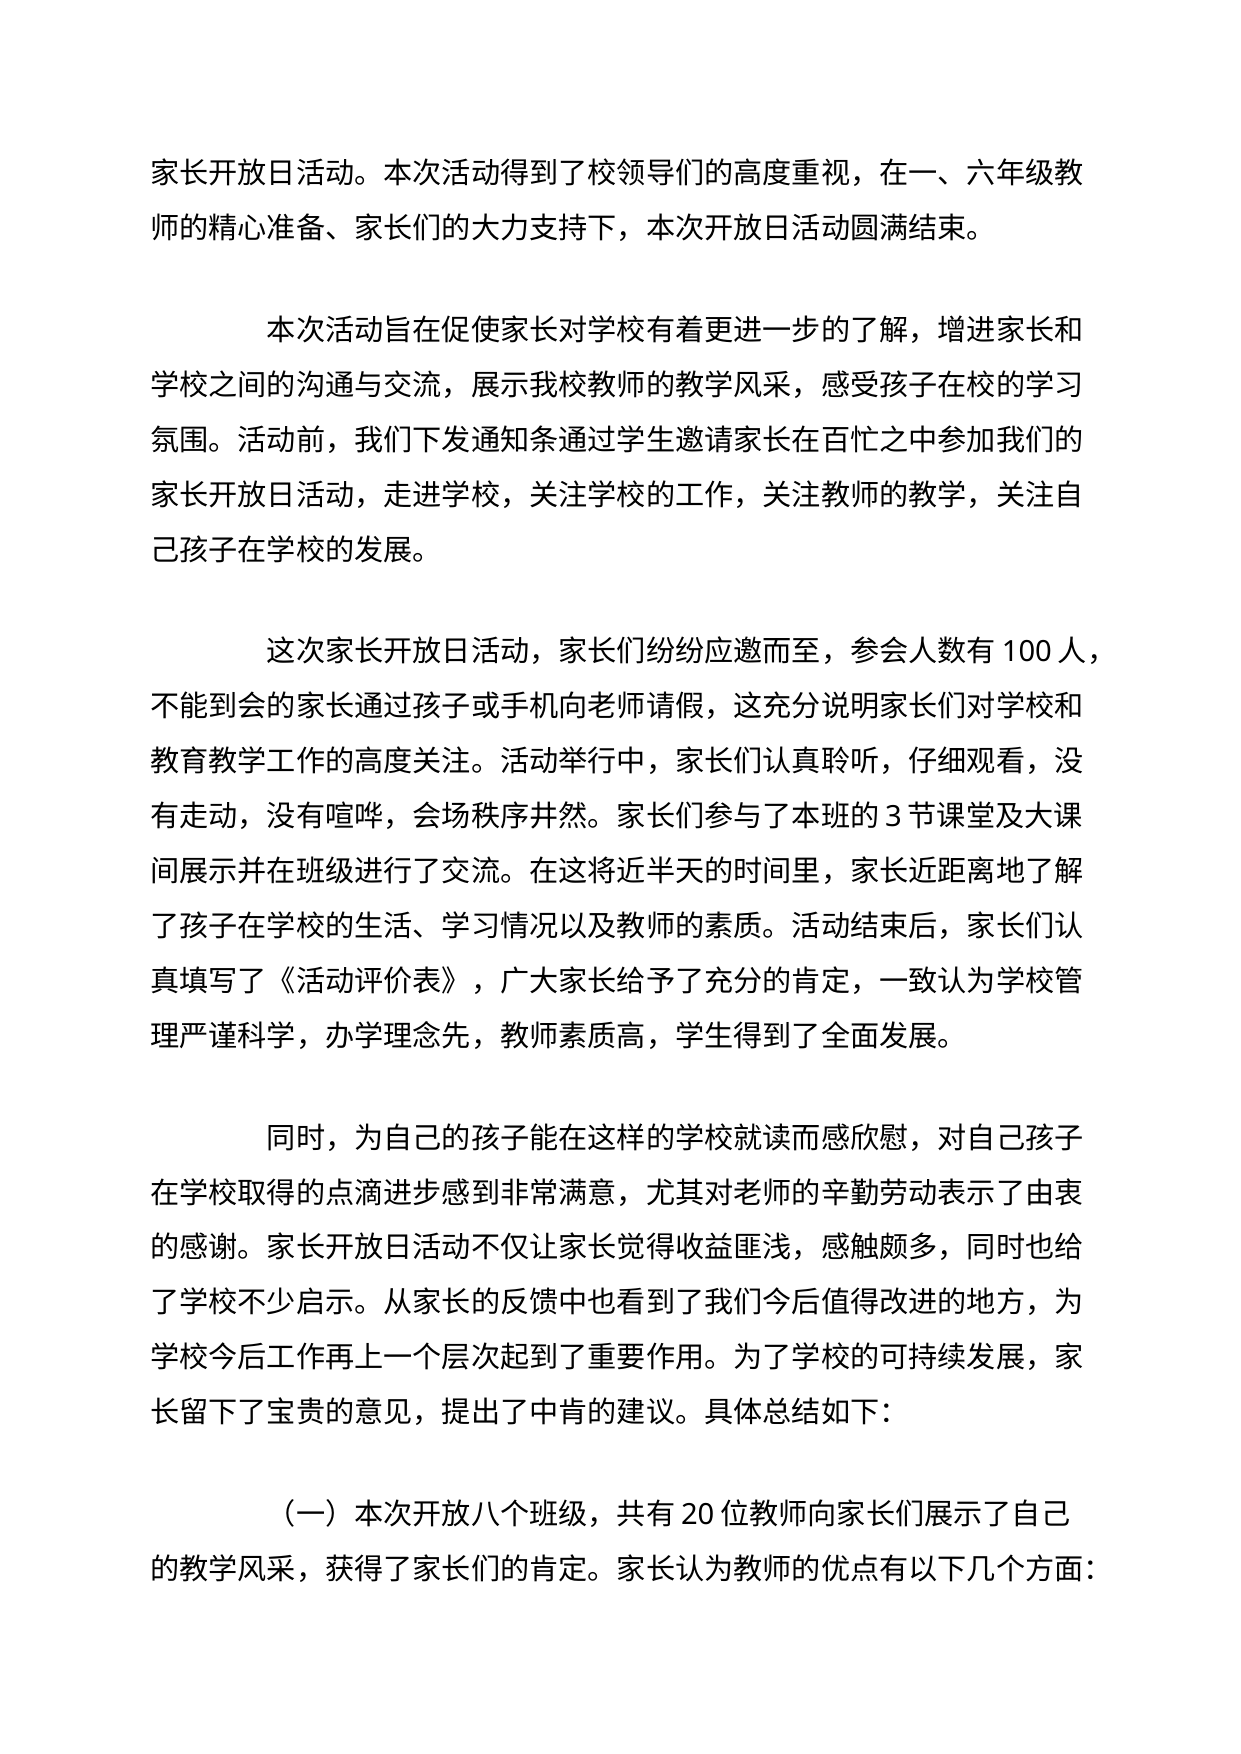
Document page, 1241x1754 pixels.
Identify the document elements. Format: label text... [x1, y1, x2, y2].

text 这次家长开放日活动，家长们纷纷应邀而至，参会人数有100人，不能到会的家长通过孩子或手机向老师请假，这充分说明家长们对学校和教育教学工作的高度关注。活动举行中，家长们认真聆听，仔细观看，没有走动，没有喧哗，会场秩序井然。家长们参与了本班的3节课堂及大课间展示并在班级进行了交流。在这将近半天的时间里，家长近距离地了解了孩子在学校的生活、学习情况以及教师的素质。活动结束后，家长们认真填写了《活动评价表》，广大家长给予了充分的肯定，一致认为学校管理严谨科学，办学理念先，教师素质高，学生得到了全面发展。 [150, 628, 1090, 1055]
text 本次活动旨在促使家长对学校有着更进一步的了解，增进家长和学校之间的沟通与交流，展示我校教师的教学风采，感受孩子在校的学习氛围。活动前，我们下发通知条通过学生邀请家长在百忙之中参加我们的家长开放日活动，走进学校，关注学校的工作，关注教师的教学，关注自己孩子在学校的发展。 [150, 307, 1090, 568]
text （一）本次开放八个班级，共有20位教师向家长们展示了自己的教学风采，获得了家长们的肯定。家长认为教师的优点有以下几个方面： [150, 1491, 1090, 1588]
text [150, 150, 1090, 247]
text 同时，为自己的孩子能在这样的学校就读而感欣慰，对自己孩子在学校取得的点滴进步感到非常满意，尤其对老师的辛勤劳动表示了由衷的感谢。家长开放日活动不仅让家长觉得收益匪浅，感触颇多，同时也给了学校不少启示。从家长的反馈中也看到了我们今后值得改进的地方，为学校今后工作再上一个层次起到了重要作用。为了学校的可持续发展，家长留下了宝贵的意见，提出了中肯的建议。具体总结如下： [150, 1114, 1090, 1431]
